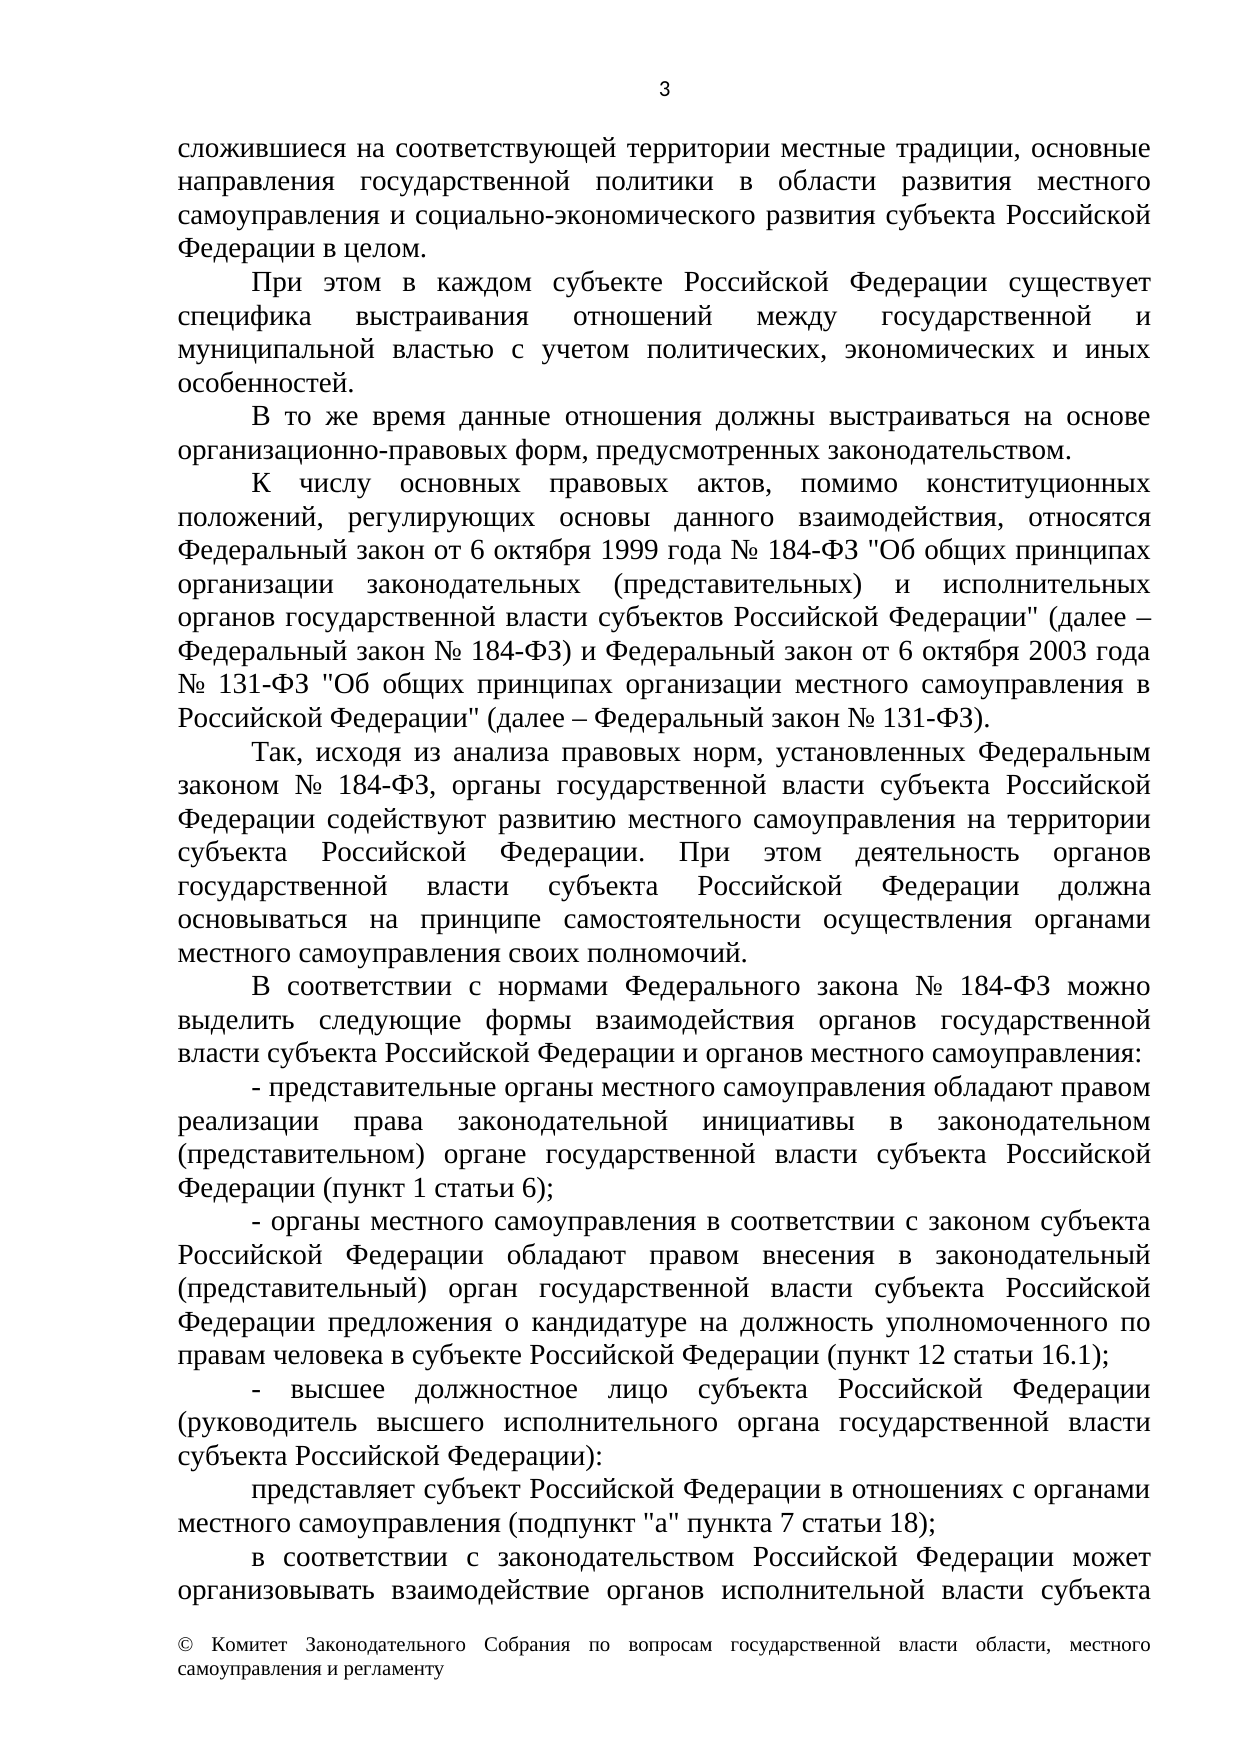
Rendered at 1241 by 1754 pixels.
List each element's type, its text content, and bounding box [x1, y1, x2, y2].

text К числу основных правовых актов, помимо конституционных положений, регулирующих основы данного взаимодействия, относятся Федеральный закон от 6 октября 1999 года № 184-ФЗ "Об общих принципах организации законодательных (представительных) и исполнительных органов государственной власти субъектов Российской Федерации" (далее – Федеральный закон № 184-ФЗ) и Федеральный закон от 6 октября 2003 года № 131-ФЗ "Об общих принципах организации местного самоуправления в Российской Федерации" (далее – Федеральный закон № 131-ФЗ). [177, 465, 1152, 734]
text - органы местного самоуправления в соответствии с законом субъекта Российской Федерации обладают правом внесения в законодательный (представительный) орган государственной власти субъекта Российской Федерации предложения о кандидатуре на должность уполномоченного по правам человека в субъекте Российской Федерации (пункт 12 статьи 16.1); [177, 1203, 1152, 1371]
text - представительные органы местного самоуправления обладают правом реализации права законодательной инициативы в законодательном (представительном) органе государственной власти субъекта Российской Федерации (пункт 1 статьи 6); [177, 1069, 1152, 1203]
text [177, 130, 1152, 264]
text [177, 1539, 1152, 1606]
text Так, исходя из анализа правовых норм, установленных Федеральным законом № 184-ФЗ, органы государственной власти субъекта Российской Федерации содействуют развитию местного самоуправления на территории субъекта Российской Федерации. При этом деятельность органов государственной власти субъекта Российской Федерации должна основываться на принципе самостоятельности осуществления органами местного самоуправления своих полномочий. [177, 734, 1152, 968]
text - высшее должностное лицо субъекта Российской Федерации (руководитель высшего исполнительного органа государственной власти субъекта Российской Федерации): [177, 1371, 1152, 1472]
text представляет субъект Российской Федерации в отношениях с органами местного самоуправления (подпункт "а" пункта 7 статьи 18); [177, 1472, 1152, 1539]
text В соответствии с нормами Федерального закона № 184-ФЗ можно выделить следующие формы взаимодействия органов государственной власти субъекта Российской Федерации и органов местного самоуправления: [177, 968, 1152, 1069]
text При этом в каждом субъекте Российской Федерации существует специфика выстраивания отношений между государственной и муниципальной властью с учетом политических, экономических и иных особенностей. [177, 264, 1152, 398]
text В то же время данные отношения должны выстраиваться на основе организационно-правовых форм, предусмотренных законодательством. [177, 398, 1152, 465]
